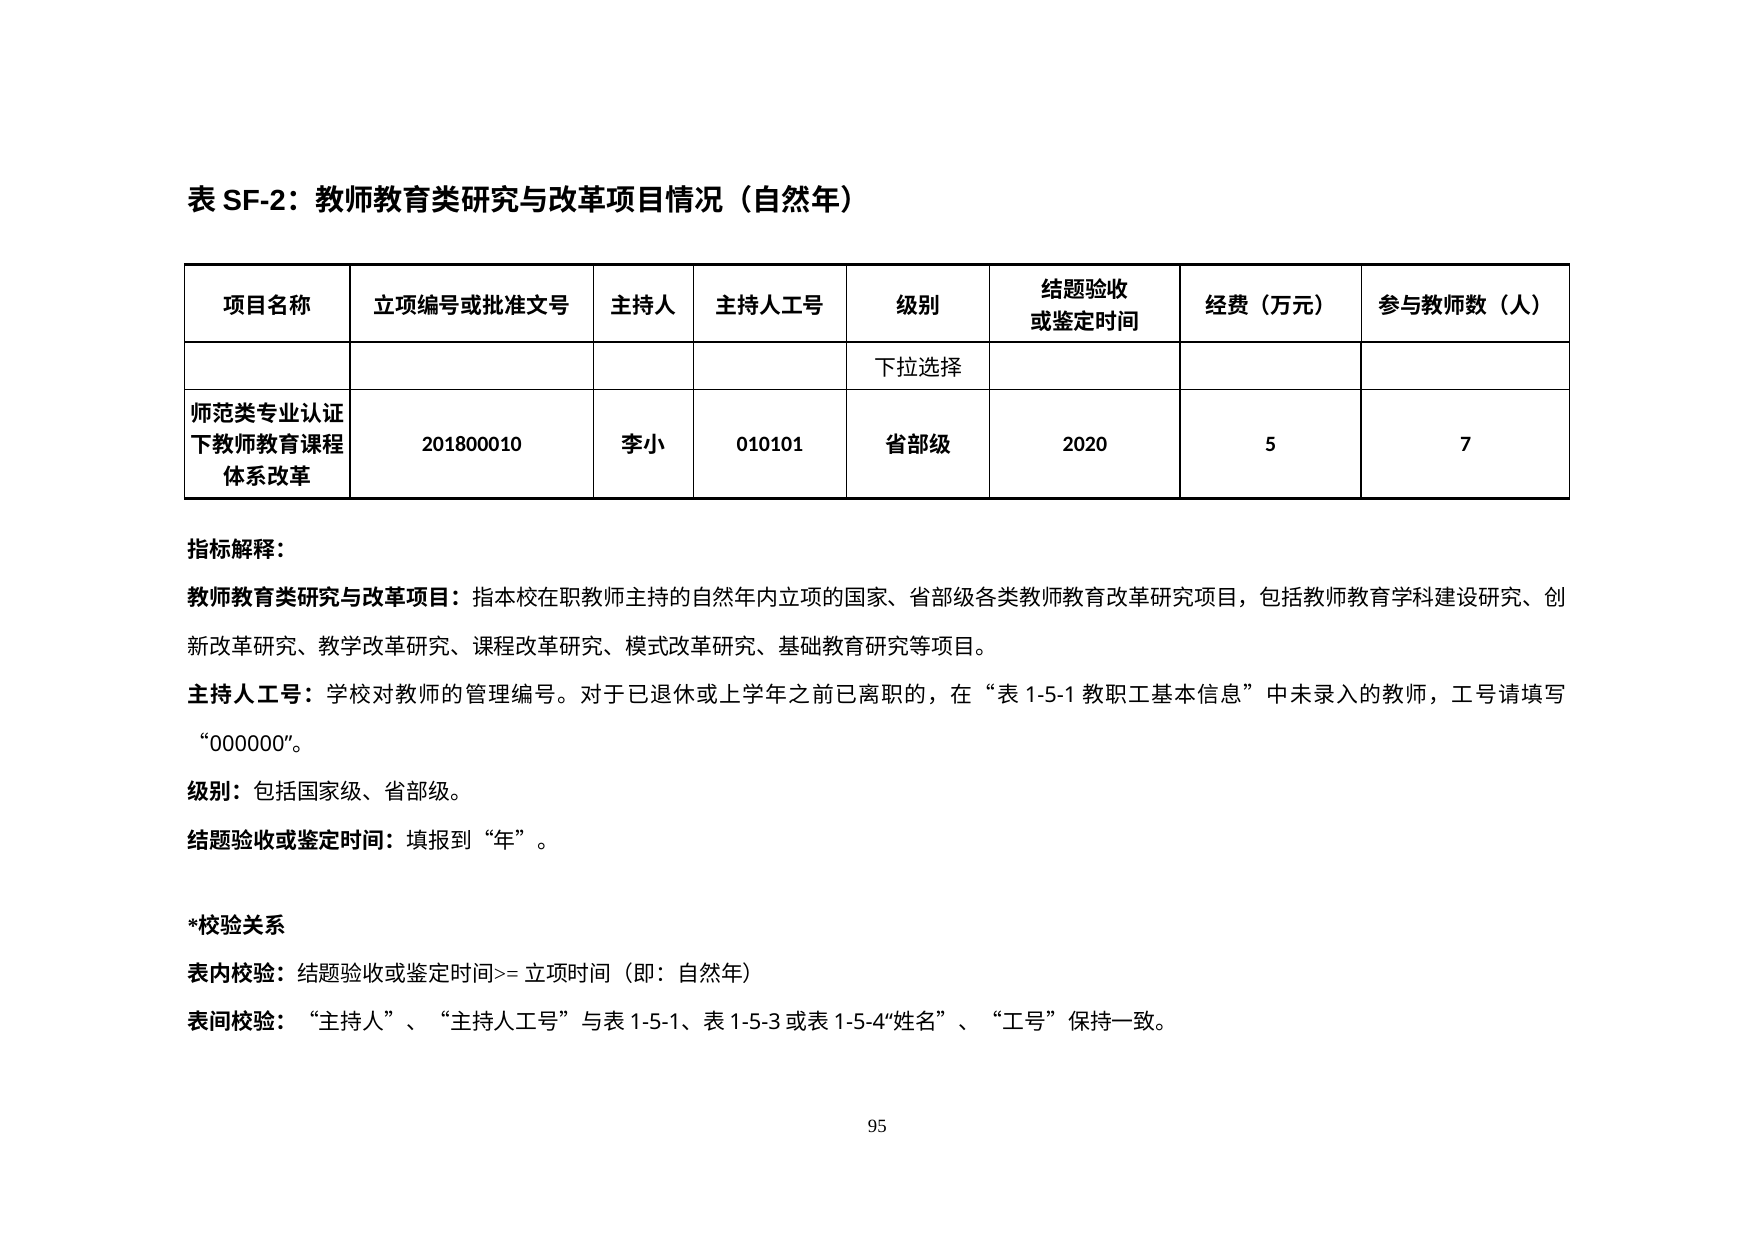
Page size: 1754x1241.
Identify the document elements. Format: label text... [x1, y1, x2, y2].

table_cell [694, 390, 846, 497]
text 教师教育类研究与改革项目：指本校在职教师主持的自然年内立项的国家、省部级各类教师教育改革研究项目，包括教师教育学科建设研究、创新改革研究、教学改革研究、课程改革研究、模式改革研究、基础教育研究等项目。 [187, 580, 1566, 661]
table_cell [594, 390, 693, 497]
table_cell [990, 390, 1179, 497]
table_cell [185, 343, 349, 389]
text 主持人工号：学校对教师的管理编号。对于已退休或上学年之前已离职的，在“表1-5-1教职工基本信息”中未录入的教师，工号请填写“000000”。 [187, 677, 1566, 758]
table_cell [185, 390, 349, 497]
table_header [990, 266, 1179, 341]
subtitle 表SF-2：教师教育类研究与改革项目情况（自然年） [187, 165, 1566, 230]
text *校验关系 [187, 908, 1566, 940]
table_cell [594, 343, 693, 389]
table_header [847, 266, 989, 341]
text 表内校验：结题验收或鉴定时间>= 立项时间（即：自然年） [187, 956, 1566, 987]
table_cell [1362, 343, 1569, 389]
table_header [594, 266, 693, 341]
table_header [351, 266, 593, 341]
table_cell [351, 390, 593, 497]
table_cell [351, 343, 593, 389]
text 级别：包括国家级、省部级。 [187, 774, 1566, 806]
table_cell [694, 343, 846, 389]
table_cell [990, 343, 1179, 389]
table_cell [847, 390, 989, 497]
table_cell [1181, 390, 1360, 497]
text 指标解释： [187, 532, 1566, 564]
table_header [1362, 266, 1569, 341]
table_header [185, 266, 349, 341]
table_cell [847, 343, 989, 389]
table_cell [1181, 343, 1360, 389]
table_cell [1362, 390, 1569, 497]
text 结题验收或鉴定时间：填报到“年”。 [187, 822, 1566, 855]
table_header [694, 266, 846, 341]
text 表间校验：“主持人”、“主持人工号”与表1-5-1、表1-5-3或表1-5-4“姓名”、“工号”保持一致。 [187, 1003, 1566, 1036]
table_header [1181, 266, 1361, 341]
